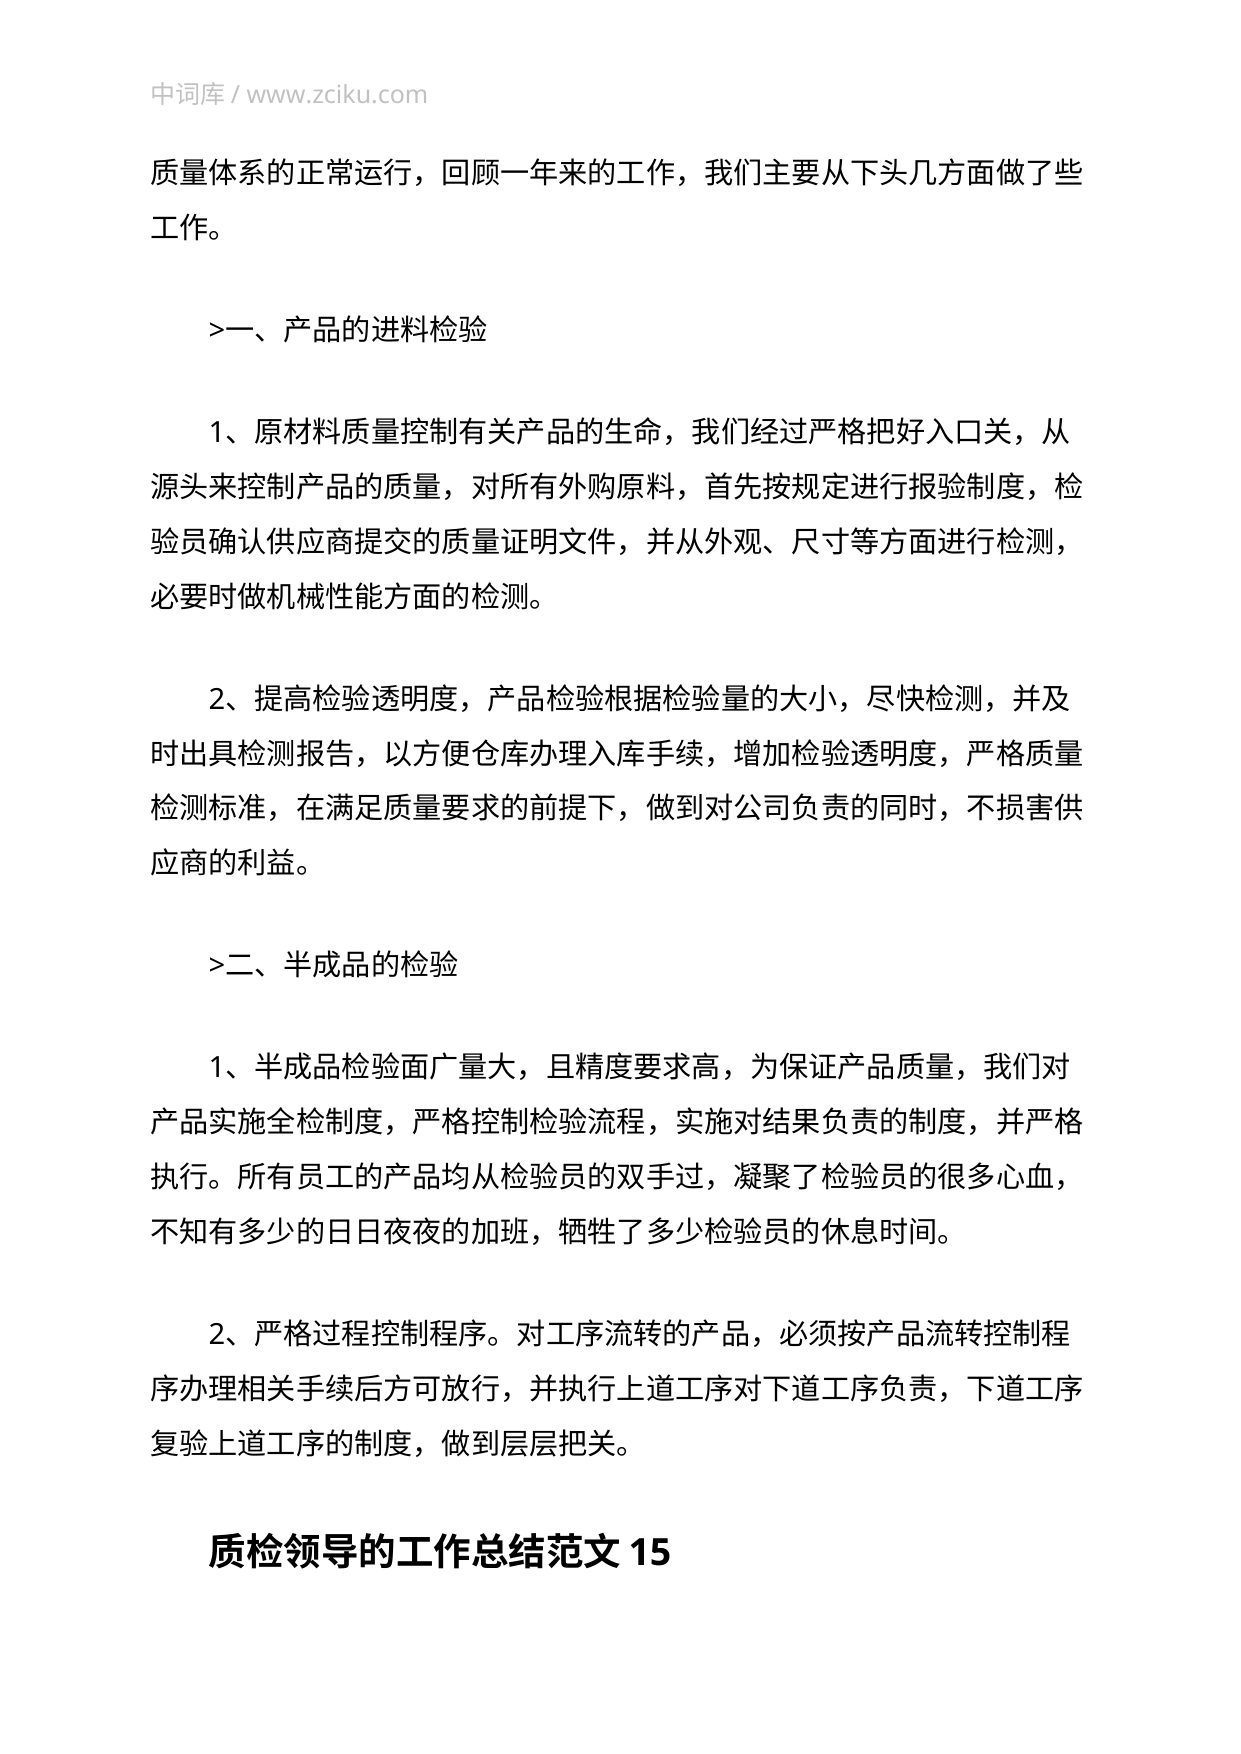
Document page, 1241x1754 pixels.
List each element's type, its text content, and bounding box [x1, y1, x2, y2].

text >一、产品的进料检验 [150, 307, 1090, 349]
text 2、提高检验透明度，产品检验根据检验量的大小，尽快检测，并及时出具检测报告，以方便仓库办理入库手续，增加检验透明度，严格质量检测标准，在满足质量要求的前提下，做到对公司负责的同时，不损害供应商的利益。 [150, 675, 1090, 882]
text 1、半成品检验面广量大，且精度要求高，为保证产品质量，我们对产品实施全检制度，严格控制检验流程，实施对结果负责的制度，并严格执行。所有员工的产品均从检验员的双手过，凝聚了检验员的很多心血，不知有多少的日日夜夜的加班，牺牲了多少检验员的休息时间。 [150, 1044, 1090, 1251]
text 质检领导的工作总结范文15 [150, 1522, 1090, 1576]
text 1、原材料质量控制有关产品的生命，我们经过严格把好入口关，从源头来控制产品的质量，对所有外购原料，首先按规定进行报验制度，检验员确认供应商提交的质量证明文件，并从外观、尺寸等方面进行检测，必要时做机械性能方面的检测。 [150, 409, 1090, 616]
text >二、半成品的检验 [150, 942, 1090, 984]
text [150, 150, 1090, 247]
text 2、严格过程控制程序。对工序流转的产品，必须按产品流转控制程序办理相关手续后方可放行，并执行上道工序对下道工序负责，下道工序复验上道工序的制度，做到层层把关。 [150, 1310, 1090, 1462]
